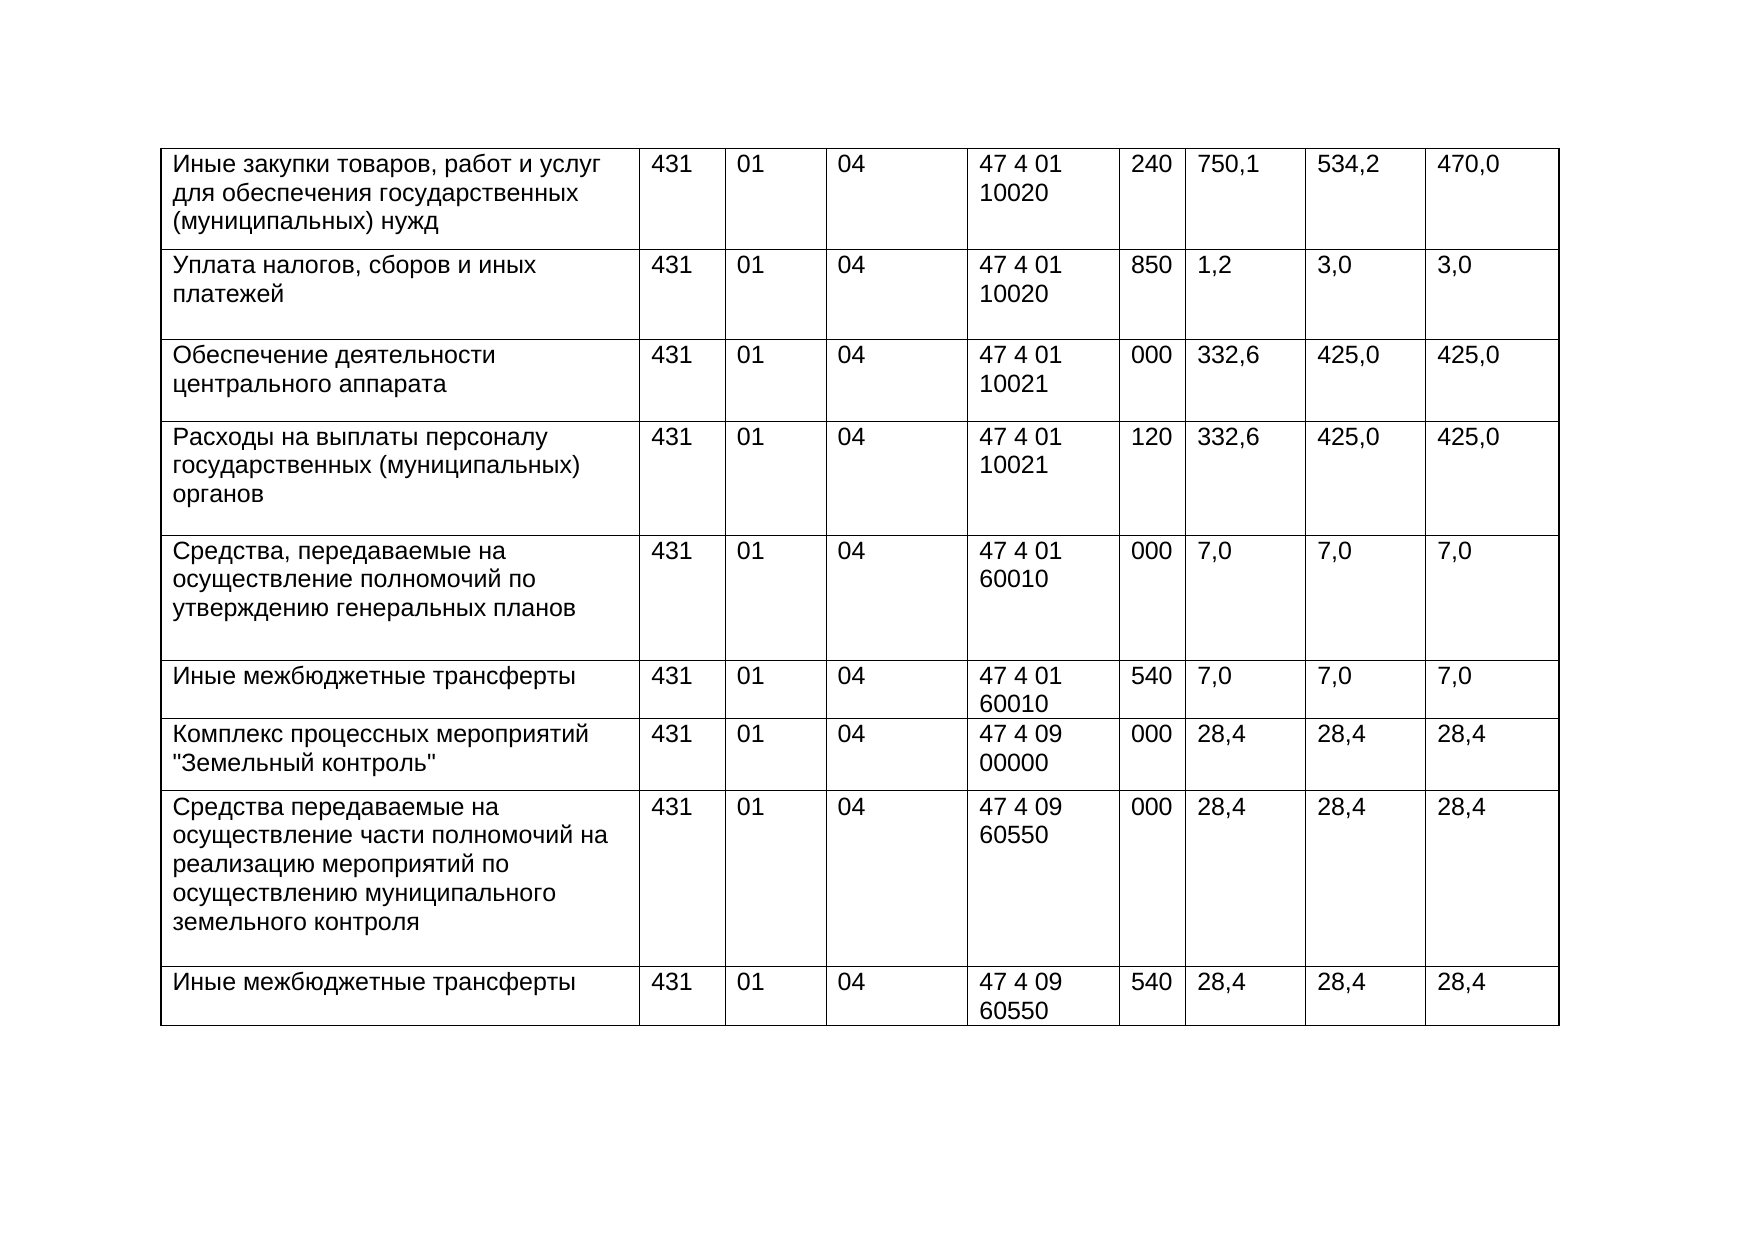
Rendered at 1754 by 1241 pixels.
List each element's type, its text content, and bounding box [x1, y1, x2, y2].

table_cell Иные межбюджетные трансферты [162, 661, 639, 718]
table_cell 01 [726, 967, 826, 1024]
table_cell 04 [827, 967, 967, 1024]
table_cell 01 [726, 661, 826, 718]
table_cell Иные межбюджетные трансферты [162, 967, 639, 1024]
table_cell 28,4 [1426, 719, 1558, 790]
table_cell 01 [726, 719, 826, 790]
table_cell 431 [640, 719, 725, 790]
table_cell 431 [640, 791, 725, 966]
table_cell 000 [1120, 536, 1185, 660]
table_cell 01 [726, 422, 826, 535]
table_cell 431 [640, 250, 725, 339]
table_cell Расходы на выплаты персоналу государственных (муниципальных) органов [162, 422, 639, 535]
table_cell 7,0 [1186, 536, 1305, 660]
table_cell 000 [1120, 719, 1185, 790]
table_cell 7,0 [1426, 661, 1558, 718]
table_cell 01 [726, 340, 826, 421]
table_cell Комплекс процессных мероприятий "Земельный контроль" [162, 719, 639, 790]
table_cell 47 4 09 60550 [968, 967, 1119, 1024]
table_cell 04 [827, 250, 967, 339]
table_cell 28,4 [1306, 791, 1425, 966]
table_cell 120 [1120, 422, 1185, 535]
table_cell 431 [640, 340, 725, 421]
table_cell 28,4 [1426, 791, 1558, 966]
table_cell 332,6 [1186, 340, 1305, 421]
table_cell 425,0 [1426, 340, 1558, 421]
table_cell 431 [640, 967, 725, 1024]
table_cell 7,0 [1306, 661, 1425, 718]
table_cell 470,0 [1426, 149, 1558, 249]
table_cell Средства, передаваемые на осуществление полномочий по утверждению генеральных планов [162, 536, 639, 660]
table_cell 431 [640, 536, 725, 660]
table_cell 850 [1120, 250, 1185, 339]
table_cell 04 [827, 422, 967, 535]
table_cell 540 [1120, 661, 1185, 718]
table_cell 28,4 [1186, 719, 1305, 790]
table_cell 000 [1120, 791, 1185, 966]
table_cell 28,4 [1306, 967, 1425, 1024]
table_cell 47 4 01 10020 [968, 250, 1119, 339]
table_cell Уплата налогов, сборов и иных платежей [162, 250, 639, 339]
table_cell 04 [827, 536, 967, 660]
table_cell 47 4 01 10021 [968, 340, 1119, 421]
table_cell 7,0 [1426, 536, 1558, 660]
table_cell 431 [640, 661, 725, 718]
table_cell 47 4 01 10020 [968, 149, 1119, 249]
table_cell 425,0 [1306, 340, 1425, 421]
table_cell 3,0 [1306, 250, 1425, 339]
table_cell 240 [1120, 149, 1185, 249]
table_cell 425,0 [1306, 422, 1425, 535]
table_cell 1,2 [1186, 250, 1305, 339]
table_cell 28,4 [1186, 791, 1305, 966]
table_cell 04 [827, 661, 967, 718]
table_cell 01 [726, 791, 826, 966]
table_cell 431 [640, 149, 725, 249]
table_cell 01 [726, 149, 826, 249]
table_cell 47 4 01 60010 [968, 661, 1119, 718]
table_cell 28,4 [1426, 967, 1558, 1024]
table_cell 47 4 01 60010 [968, 536, 1119, 660]
table_cell 04 [827, 340, 967, 421]
table_cell 28,4 [1186, 967, 1305, 1024]
table_cell 431 [640, 422, 725, 535]
table_cell Иные закупки товаров, работ и услуг для обеспечения государственных (муниципальных) нужд [162, 149, 639, 249]
table_cell 04 [827, 719, 967, 790]
table_cell 3,0 [1426, 250, 1558, 339]
table_cell Средства передаваемые на осуществление части полномочий на реализацию мероприятий по осуществлению муниципального земельного контроля [162, 791, 639, 966]
table_cell 540 [1120, 967, 1185, 1024]
table_cell 04 [827, 149, 967, 249]
table_cell 7,0 [1306, 536, 1425, 660]
table_cell 47 4 09 00000 [968, 719, 1119, 790]
table_cell 01 [726, 536, 826, 660]
table_cell 7,0 [1186, 661, 1305, 718]
table_cell 534,2 [1306, 149, 1425, 249]
table_cell 332,6 [1186, 422, 1305, 535]
table_cell 04 [827, 791, 967, 966]
table_cell 47 4 01 10021 [968, 422, 1119, 535]
table_cell 000 [1120, 340, 1185, 421]
table_cell 750,1 [1186, 149, 1305, 249]
table_cell 425,0 [1426, 422, 1558, 535]
table_cell Обеспечение деятельности центрального аппарата [162, 340, 639, 421]
table_cell 28,4 [1306, 719, 1425, 790]
table_cell 01 [726, 250, 826, 339]
table_cell 47 4 09 60550 [968, 791, 1119, 966]
